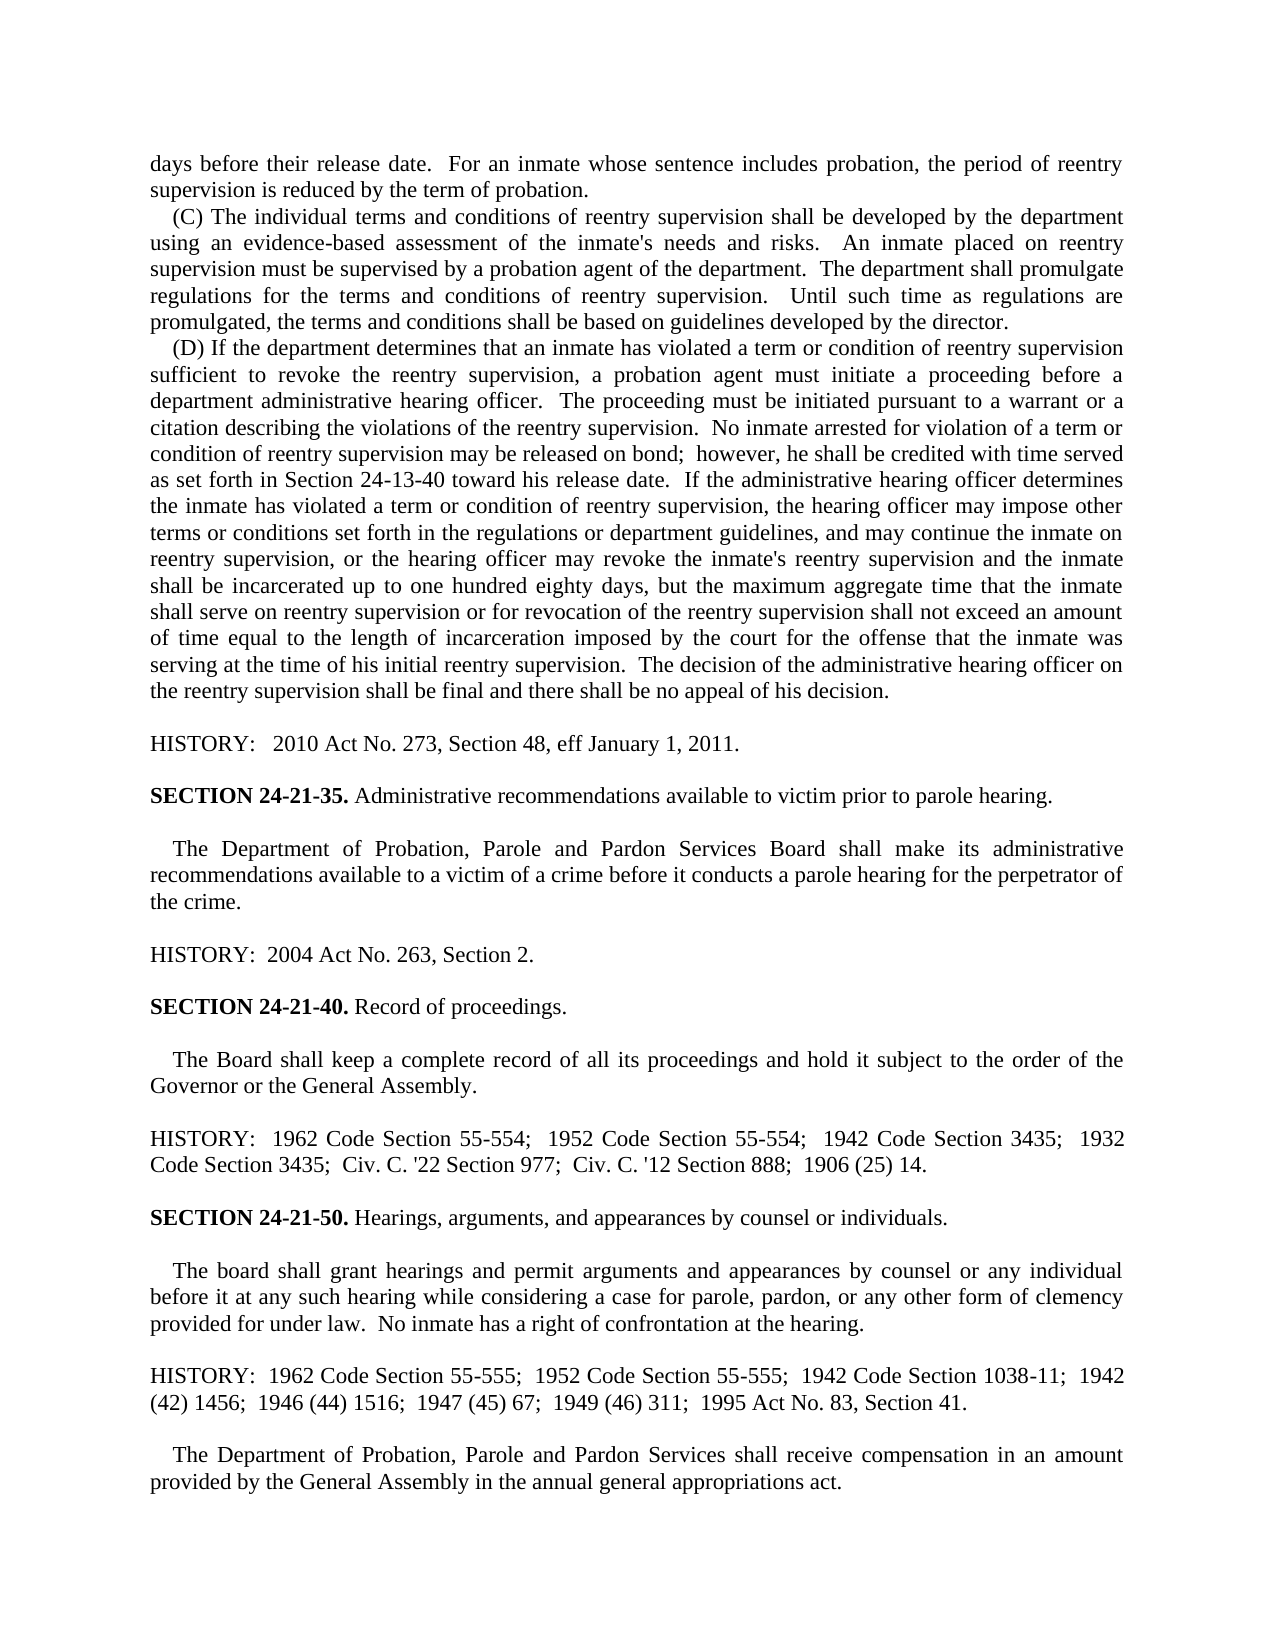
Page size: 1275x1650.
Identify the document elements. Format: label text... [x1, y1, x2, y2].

text SECTION 24-21-40. Record of proceedings. [150, 993, 1125, 1020]
text (D) If the department determines that an inmate has violated a term or condition of reentry supervision sufficient to revoke the reentry supervision, a probation agent must initiate a proceeding before a department administrative hearing officer. The proceeding must be initiated pursuant to a warrant or a citation describing the violations of the reentry supervision. No inmate arrested for violation of a term or condition of reentry supervision may be released on bond; however, he shall be credited with time served as set forth in Section 24-13-40 toward his release date. If the administrative hearing officer determines the inmate has violated a term or condition of reentry supervision, the hearing officer may impose other terms or conditions set forth in the regulations or department guidelines, and may continue the inmate on reentry supervision, or the hearing officer may revoke the inmate's reentry supervision and the inmate shall be incarcerated up to one hundred eighty days, but the maximum aggregate time that the inmate shall serve on reentry supervision or for revocation of the reentry supervision shall not exceed an amount of time equal to the length of incarceration imposed by the court for the offense that the inmate was serving at the time of his initial reentry supervision. The decision of the administrative hearing officer on the reentry supervision shall be final and there shall be no appeal of his decision. [150, 334, 1125, 703]
text (C) The individual terms and conditions of reentry supervision shall be developed by the department using an evidence-based assessment of the inmate's needs and risks. An inmate placed on reentry supervision must be supervised by a probation agent of the department. The department shall promulgate regulations for the terms and conditions of reentry supervision. Until such time as regulations are promulgated, the terms and conditions shall be based on guidelines developed by the director. [150, 203, 1125, 334]
text HISTORY: 1962 Code Section 55-555; 1952 Code Section 55-555; 1942 Code Section 1038-11; 1942 (42) 1456; 1946 (44) 1516; 1947 (45) 67; 1949 (46) 311; 1995 Act No. 83, Section 41. [150, 1362, 1125, 1415]
text HISTORY: 2004 Act No. 263, Section 2. [150, 941, 1125, 967]
text HISTORY: 2010 Act No. 273, Section 48, eff January 1, 2011. [150, 730, 1125, 756]
text The Department of Probation, Parole and Pardon Services shall receive compensation in an amount provided by the General Assembly in the annual general appropriations act. [150, 1441, 1125, 1494]
text The Board shall keep a complete record of all its proceedings and hold it subject to the order of the Governor or the General Assembly. [150, 1046, 1125, 1099]
text The Department of Probation, Parole and Pardon Services Board shall make its administrative recommendations available to a victim of a crime before it conducts a parole hearing for the perpetrator of the crime. [150, 835, 1125, 914]
text SECTION 24-21-35. Administrative recommendations available to victim prior to parole hearing. [150, 782, 1125, 809]
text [150, 150, 1125, 203]
text The board shall grant hearings and permit arguments and appearances by counsel or any individual before it at any such hearing while considering a case for parole, pardon, or any other form of clemency provided for under law. No inmate has a right of confrontation at the hearing. [150, 1257, 1125, 1336]
text HISTORY: 1962 Code Section 55-554; 1952 Code Section 55-554; 1942 Code Section 3435; 1932 Code Section 3435; Civ. C. '22 Section 977; Civ. C. '12 Section 888; 1906 (25) 14. [150, 1125, 1125, 1178]
text SECTION 24-21-50. Hearings, arguments, and appearances by counsel or individuals. [150, 1204, 1125, 1231]
